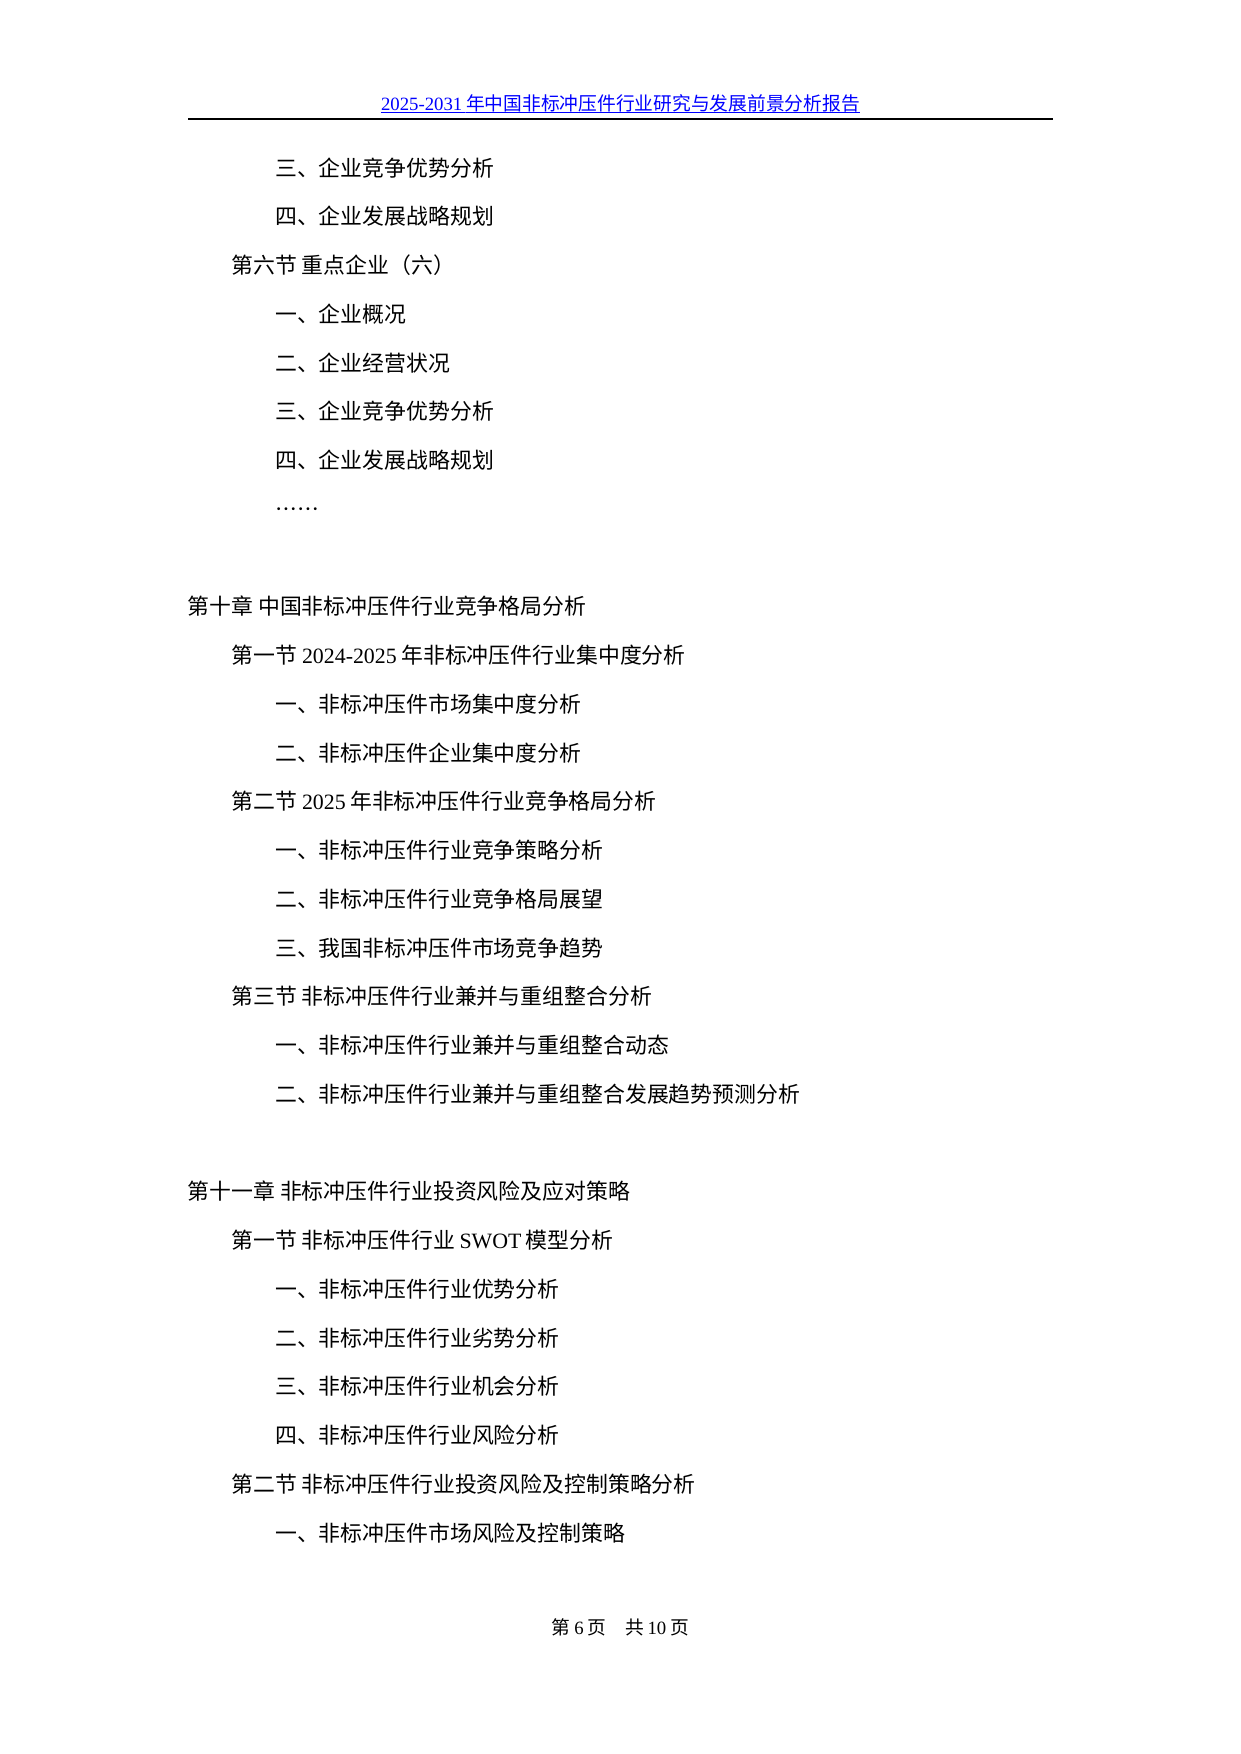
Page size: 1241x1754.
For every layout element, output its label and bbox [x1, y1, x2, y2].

text [187, 150, 1053, 1548]
